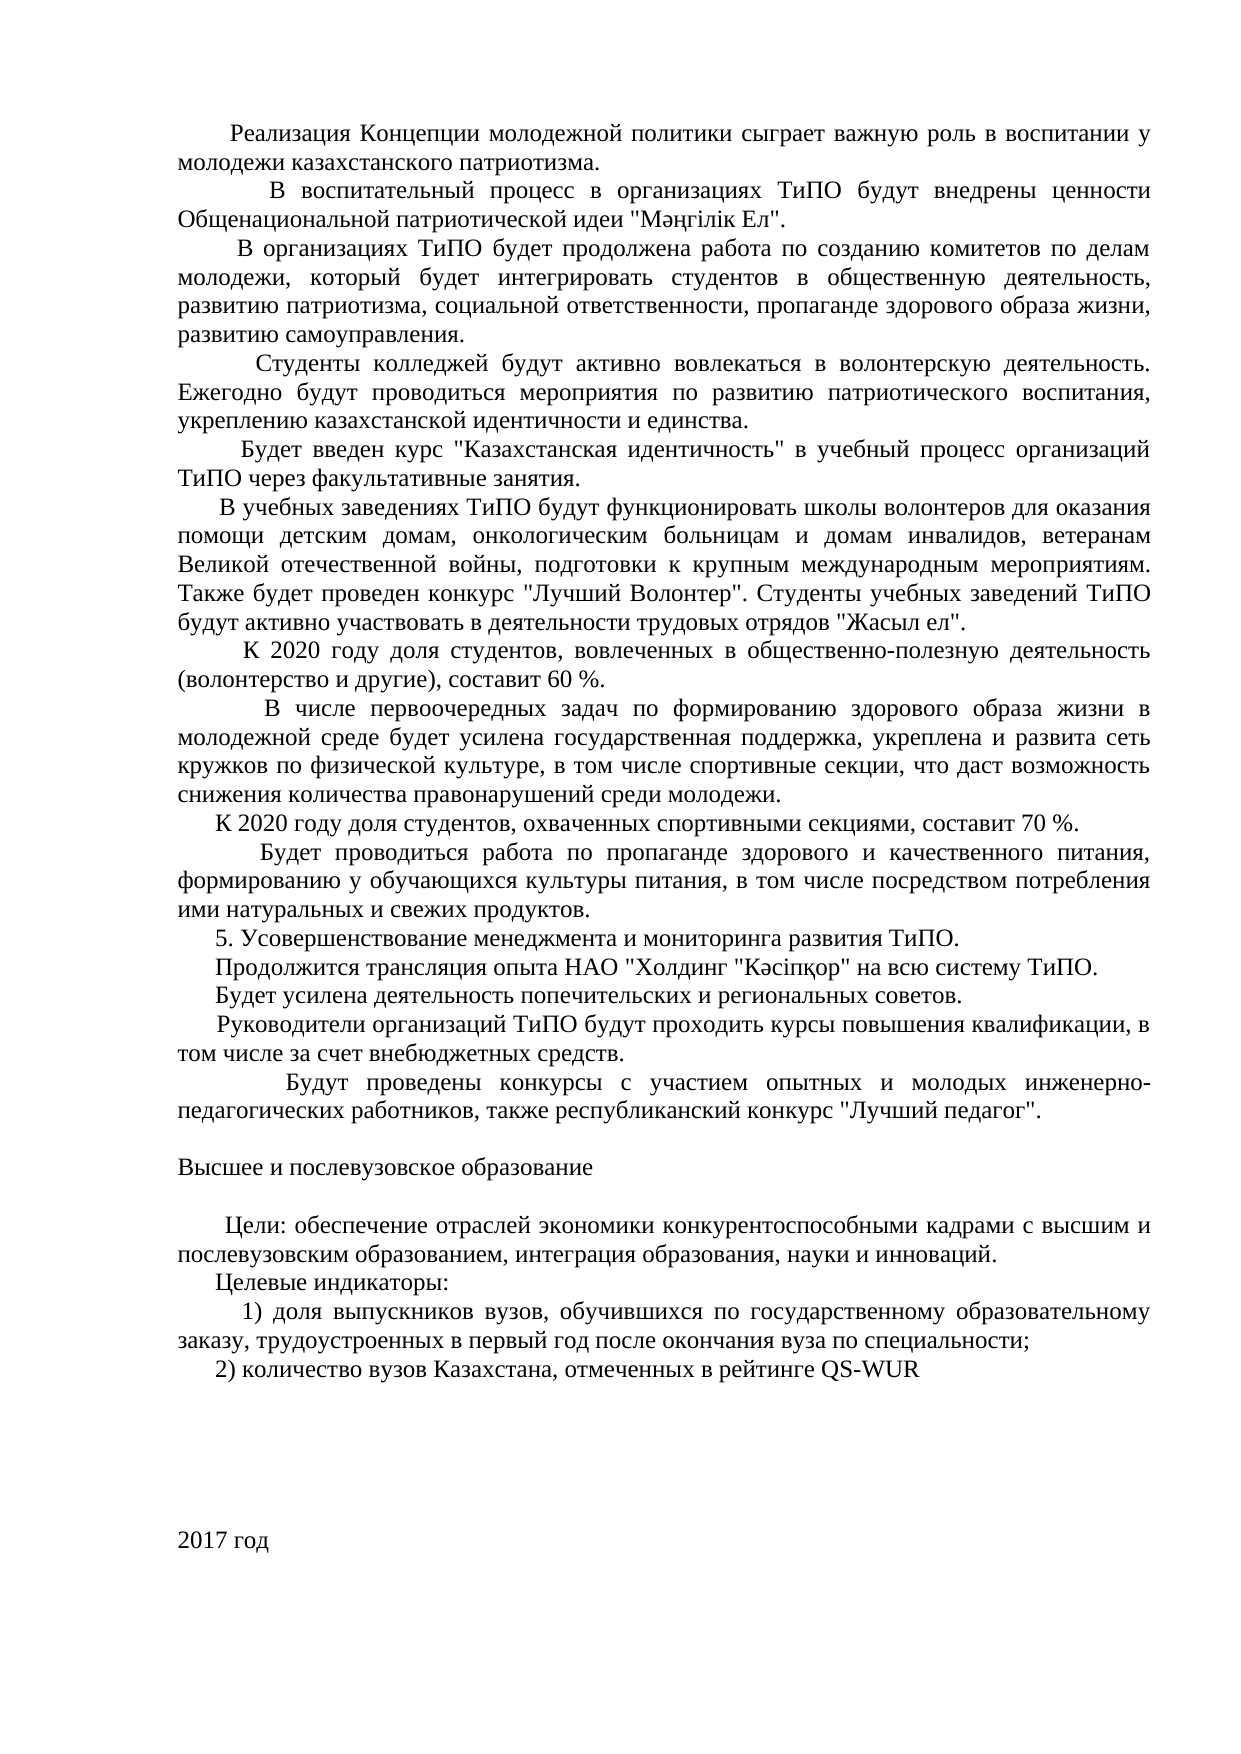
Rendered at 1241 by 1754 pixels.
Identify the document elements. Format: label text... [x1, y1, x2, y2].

text Будут проведены конкурсы с участием опытных и молодых инженерно-педагогических работников, также республиканский конкурс "Лучший педагог". [177, 1067, 1152, 1124]
text Целевые индикаторы: [177, 1267, 1152, 1296]
text К 2020 году доля студентов, вовлеченных в общественно-полезную деятельность (волонтерство и другие), составит 60 %. [177, 636, 1152, 693]
text К 2020 году доля студентов, охваченных спортивными секциями, составит 70 %. [177, 808, 1152, 837]
text Реализация Концепции молодежной политики сыграет важную роль в воспитании у молодежи казахстанского патриотизма. [177, 118, 1152, 176]
text В учебных заведениях ТиПО будут функционировать школы волонтеров для оказания помощи детским домам, онкологическим больницам и домам инвалидов, ветеранам Великой отечественной войны, подготовки к крупным международным мероприятиям. Также будет проведен конкурс "Лучший Волонтер". Студенты учебных заведений ТиПО будут активно участвовать в деятельности трудовых отрядов "Жасыл ел". [177, 492, 1152, 636]
text Руководители организаций ТиПО будут проходить курсы повышения квалификации, в том числе за счет внебюджетных средств. [177, 1009, 1152, 1067]
text 2) количество вузов Казахстана, отмеченных в рейтинге QS-WUR [177, 1354, 1152, 1382]
text В воспитательный процесс в организациях ТиПО будут внедрены ценности Общенациональной патриотической идеи "Мәңгілік Ел". [177, 176, 1152, 233]
text Будет проводиться работа по пропаганде здорового и качественного питания, формированию у обучающихся культуры питания, в том числе посредством потребления ими натуральных и свежих продуктов. [177, 837, 1152, 923]
text Продолжится трансляция опыта НАО "Холдинг "Кәсіпқор" на всю систему ТиПО. [177, 952, 1152, 981]
text В организациях ТиПО будет продолжена работа по созданию комитетов по делам молодежи, который будет интегрировать студентов в общественную деятельность, развитию патриотизма, социальной ответственности, пропаганде здорового образа жизни, развитию самоуправления. [177, 233, 1152, 348]
text 2017 год [177, 1525, 1152, 1553]
text Будет усилена деятельность попечительских и региональных советов. [177, 981, 1152, 1009]
text Высшее и послевузовское образование [177, 1152, 1152, 1181]
text Студенты колледжей будут активно вовлекаться в волонтерскую деятельность. Ежегодно будут проводиться мероприятия по развитию патриотического воспитания, укреплению казахстанской идентичности и единства. [177, 348, 1152, 434]
text В числе первоочередных задач по формированию здорового образа жизни в молодежной среде будет усилена государственная поддержка, укреплена и развита сеть кружков по физической культуре, в том числе спортивные секции, что даст возможность снижения количества правонарушений среди молодежи. [177, 693, 1152, 808]
text Цели: обеспечение отраслей экономики конкурентоспособными кадрами с высшим и послевузовским образованием, интеграция образования, науки и инноваций. [177, 1210, 1152, 1267]
text Будет введен курс "Казахстанская идентичность" в учебный процесс организаций ТиПО через факультативные занятия. [177, 434, 1152, 492]
text 1) доля выпускников вузов, обучившихся по государственному образовательному заказу, трудоустроенных в первый год после окончания вуза по специальности; [177, 1296, 1152, 1354]
text 5. Усовершенствование менеджмента и мониторинга развития ТиПО. [177, 923, 1152, 952]
